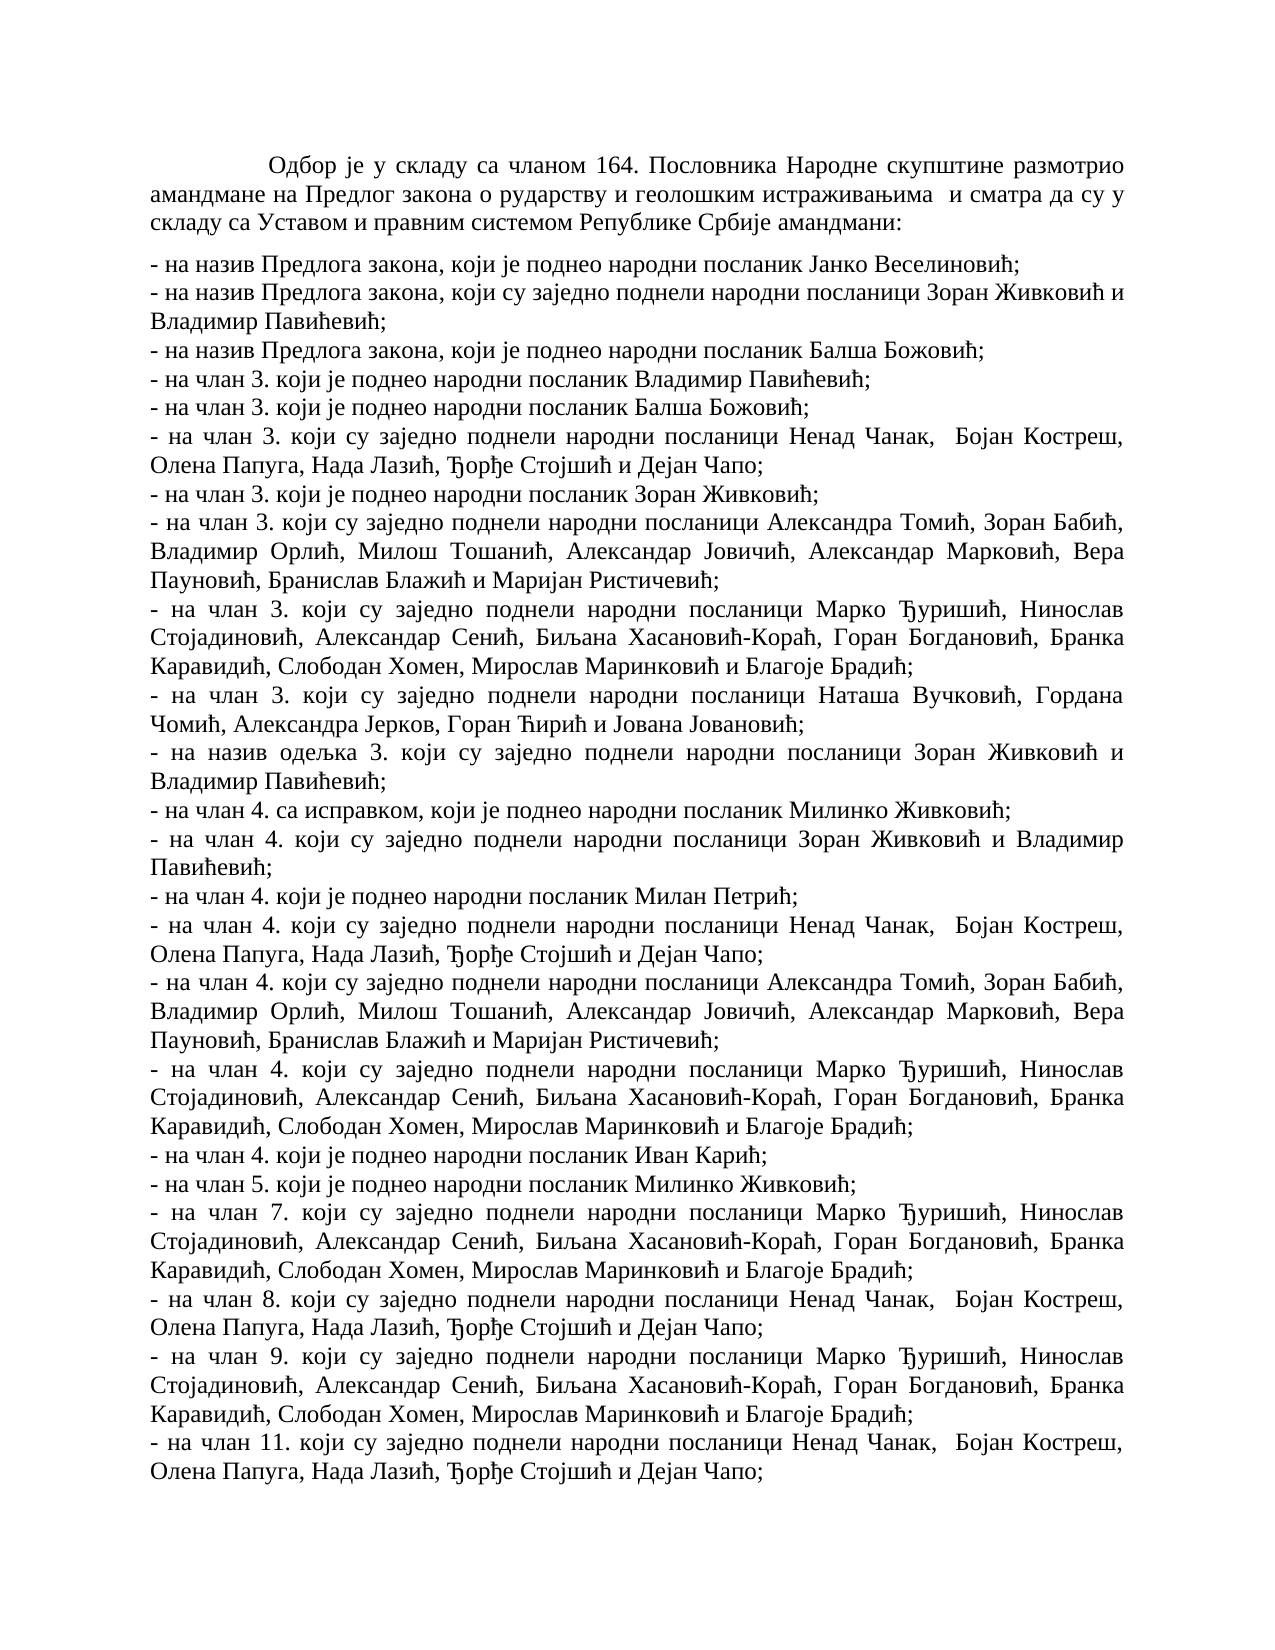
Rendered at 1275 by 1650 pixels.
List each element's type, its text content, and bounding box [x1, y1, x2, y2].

text - на члан 3. који су заједно поднели народни посланици Александра Томић, Зоран Бабић, Владимир Орлић, Милош Тошанић, Александар Јовичић, Александар Марковић, Вера Пауновић, Бранислав Блажић и Маријан Ристичевић; [150, 507, 1125, 594]
text - на назив Предлога закона, који је поднео народни посланик Јанко Веселиновић; [150, 249, 1125, 277]
text - на члан 7. који су заједно поднели народни посланици Марко Ђуришић, Нинослав Стојадиновић, Александар Сенић, Биљана Хасановић-Кораћ, Горан Богдановић, Бранка Каравидић, Слободан Хомен, Мирослав Маринковић и Благоје Брадић; [150, 1197, 1125, 1284]
text - на члан 3. који су заједно поднели народни посланици Марко Ђуришић, Нинослав Стојадиновић, Александар Сенић, Биљана Хасановић-Кораћ, Горан Богдановић, Бранка Каравидић, Слободан Хомен, Мирослав Маринковић и Благоје Брадић; [150, 594, 1125, 680]
text - на члан 4. који су заједно поднели народни посланици Ненад Чанак, Бојан Костреш, Олена Папуга, Нада Лазић, Ђорђе Стојшић и Дејан Чапо; [150, 910, 1125, 967]
text - на члан 4. који је поднео народни посланик Иван Карић; [150, 1140, 1125, 1169]
text - на члан 4. који су заједно поднели народни посланици Александра Томић, Зоран Бабић, Владимир Орлић, Милош Тошанић, Александар Јовичић, Александар Марковић, Вера Пауновић, Бранислав Блажић и Маријан Ристичевић; [150, 967, 1125, 1054]
text - на члан 3. који је поднео народни посланик Балша Божовић; [150, 392, 1125, 421]
text - на члан 5. који је поднео народни посланик Милинко Живковић; [150, 1169, 1125, 1197]
text - на назив одељка 3. који су заједно поднели народни посланици Зоран Живковић и Владимир Павићевић; [150, 737, 1125, 795]
text - на назив Предлога закона, који је поднео народни посланик Балша Божовић; [150, 335, 1125, 364]
text - нa члан 3. који су заједно поднели народни посланици Наташа Вучковић, Гордана Чомић, Александра Јерков, Горан Ћирић и Јована Јовановић; [150, 680, 1125, 737]
text - на члан 3. који су заједно поднели народни посланици Ненад Чанак, Бојан Костреш, Олена Папуга, Нада Лазић, Ђорђе Стојшић и Дејан Чапо; [150, 421, 1125, 479]
text Одбор је у складу са чланом 164. Пословника Народне скупштине размотрио амандмане на Предлог закона о рударству и геолошким истраживањима и сматра да су у складу са Уставом и правним системом Републике Србије амандмани: [150, 150, 1125, 236]
text - на члан 4. који су заједно поднели народни посланици Зоран Живковић и Владимир Павићевић; [150, 824, 1125, 881]
text - на члан 11. који су заједно поднели народни посланици Ненад Чанак, Бојан Костреш, Олена Папуга, Нада Лазић, Ђорђе Стојшић и Дејан Чапо; [150, 1427, 1125, 1485]
text - на члан 8. који су заједно поднели народни посланици Ненад Чанак, Бојан Костреш, Олена Папуга, Нада Лазић, Ђорђе Стојшић и Дејан Чапо; [150, 1284, 1125, 1341]
text - на члан 4. који су заједно поднели народни посланици Марко Ђуришић, Нинослав Стојадиновић, Александар Сенић, Биљана Хасановић-Кораћ, Горан Богдановић, Бранка Каравидић, Слободан Хомен, Мирослав Маринковић и Благоје Брадић; [150, 1054, 1125, 1140]
text - на члан 3. који је поднео народни посланик Владимир Павићевић; [150, 364, 1125, 392]
text - на члан 4. који је поднео народни посланик Милан Петрић; [150, 881, 1125, 910]
text - на члан 4. са исправком, који је поднео народни посланик Милинко Живковић; [150, 795, 1125, 824]
text - на члан 3. који је поднео народни посланик Зоран Живковић; [150, 479, 1125, 507]
text - на члан 9. који су заједно поднели народни посланици Марко Ђуришић, Нинослав Стојадиновић, Александар Сенић, Биљана Хасановић-Кораћ, Горан Богдановић, Бранка Каравидић, Слободан Хомен, Мирослав Маринковић и Благоје Брадић; [150, 1341, 1125, 1427]
text - на назив Предлога закона, који су заједно поднели народни посланици Зоран Живковић и Владимир Павићевић; [150, 277, 1125, 335]
